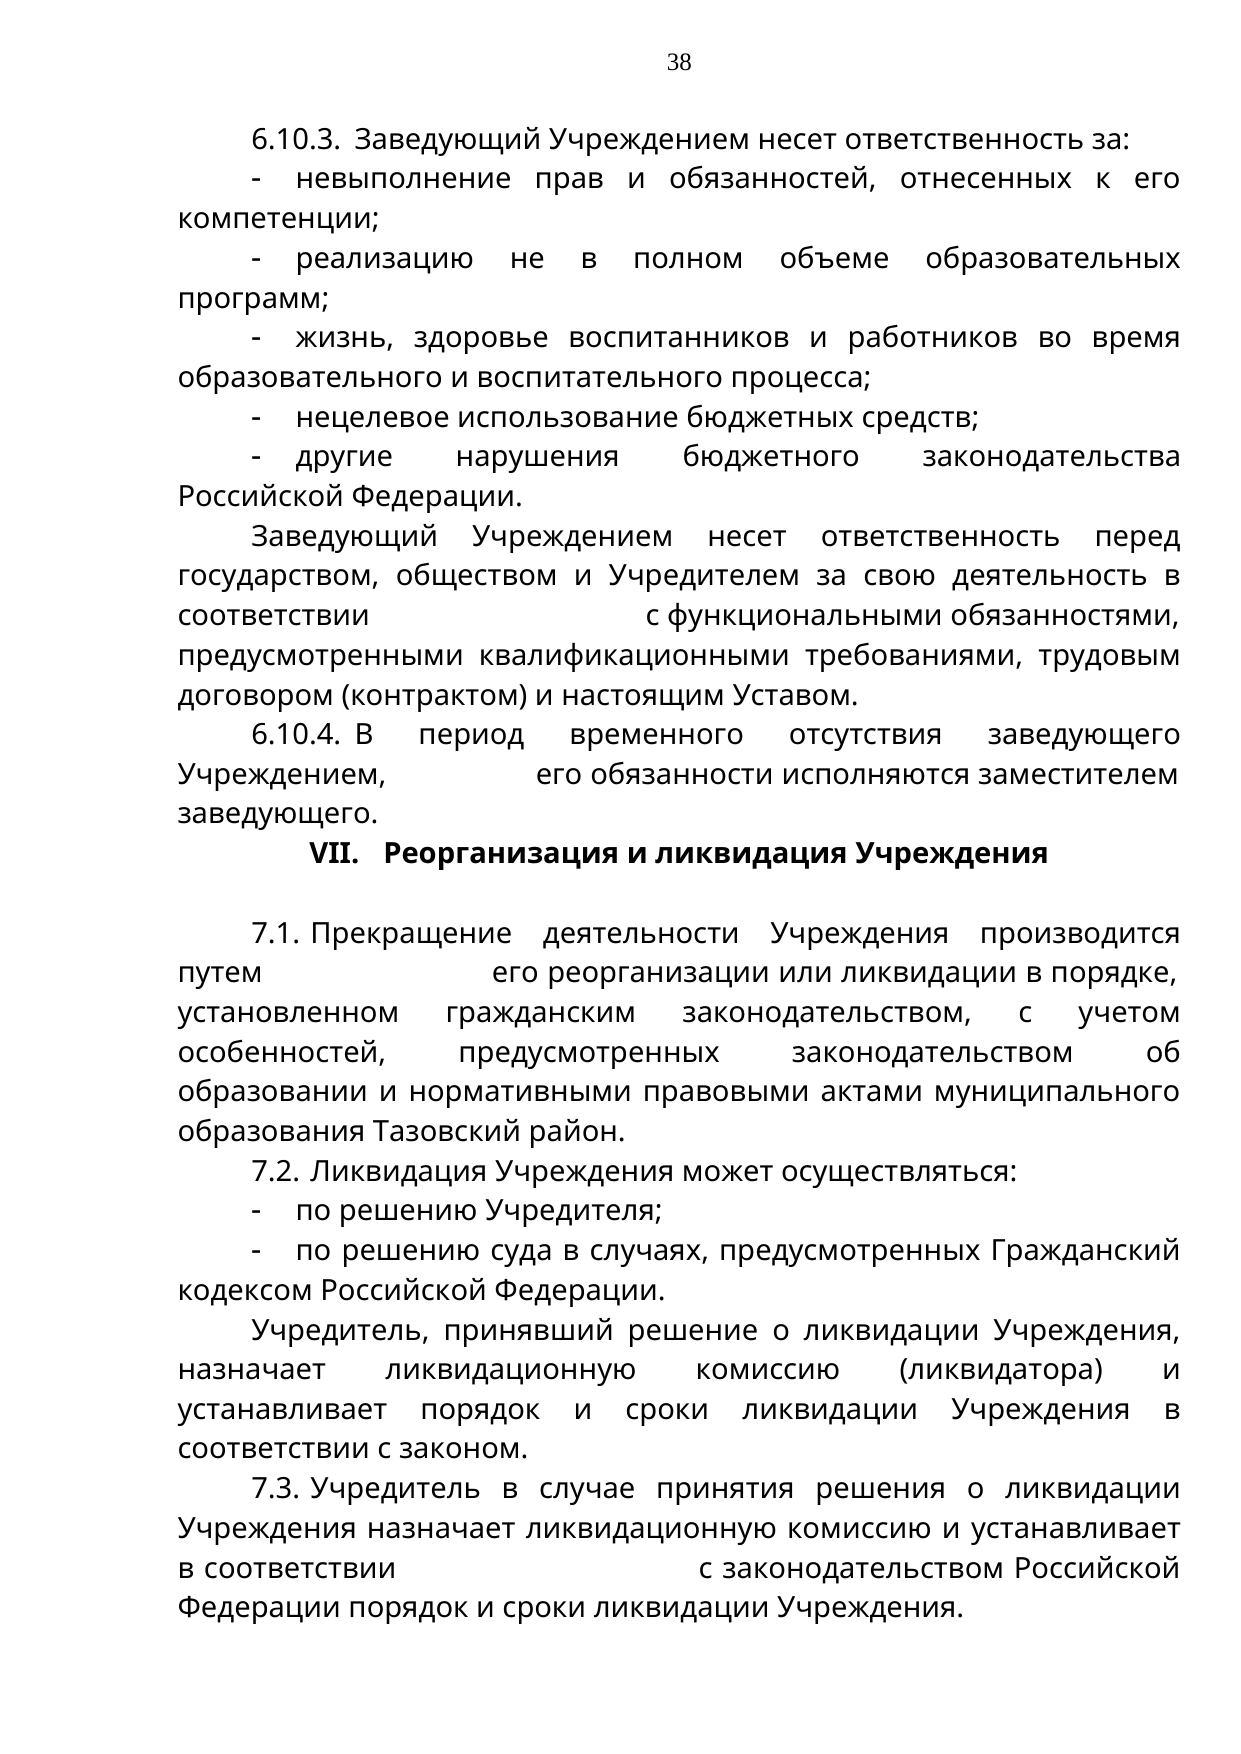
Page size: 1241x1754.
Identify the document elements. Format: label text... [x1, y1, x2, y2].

list Заведующий Учреждением несет ответственность за: [177, 118, 1181, 158]
list по решению суда в случаях, предусмотренных Гражданский кодексом Российской Федерации. [177, 1229, 1181, 1309]
list Реорганизация и ликвидация Учреждения [177, 832, 1181, 872]
text Учредитель, принявший решение о ликвидации Учреждения, назначает ликвидационную комиссию (ликвидатора) и устанавливает порядок и сроки ликвидации Учреждения в соответствии с законом. [177, 1309, 1181, 1467]
list реализацию не в полном объеме образовательных программ; [177, 237, 1181, 317]
list нецелевое использование бюджетных средств; [177, 396, 1181, 436]
text Заведующий Учреждением несет ответственность перед государством, обществом и Учредителем за свою деятельность в соответствии с функциональными обязанностями, предусмотренными квалификационными требованиями, трудовым договором (контрактом) и настоящим Уставом. [177, 515, 1181, 713]
list по решению Учредителя; [177, 1190, 1181, 1229]
list Прекращение деятельности Учреждения производится путем его реорганизации или ликвидации в порядке, установленном гражданским законодательством, с учетом особенностей, предусмотренных законодательством об образовании и нормативными правовыми актами муниципального образования Тазовский район. [177, 912, 1181, 1150]
list невыполнение прав и обязанностей, отнесенных к его компетенции; [177, 158, 1181, 237]
list другие нарушения бюджетного законодательства Российской Федерации. [177, 436, 1181, 515]
list Ликвидация Учреждения может осуществляться: [177, 1150, 1181, 1190]
list Учредитель в случае принятия решения о ликвидации Учреждения назначает ликвидационную комиссию и устанавливает в соответствии с законодательством Российской Федерации порядок и сроки ликвидации Учреждения. [177, 1467, 1181, 1626]
list жизнь, здоровье воспитанников и работников во время образовательного и воспитательного процесса; [177, 317, 1181, 396]
list В период временного отсутствия заведующего Учреждением, его обязанности исполняются заместителем заведующего. [177, 713, 1181, 832]
